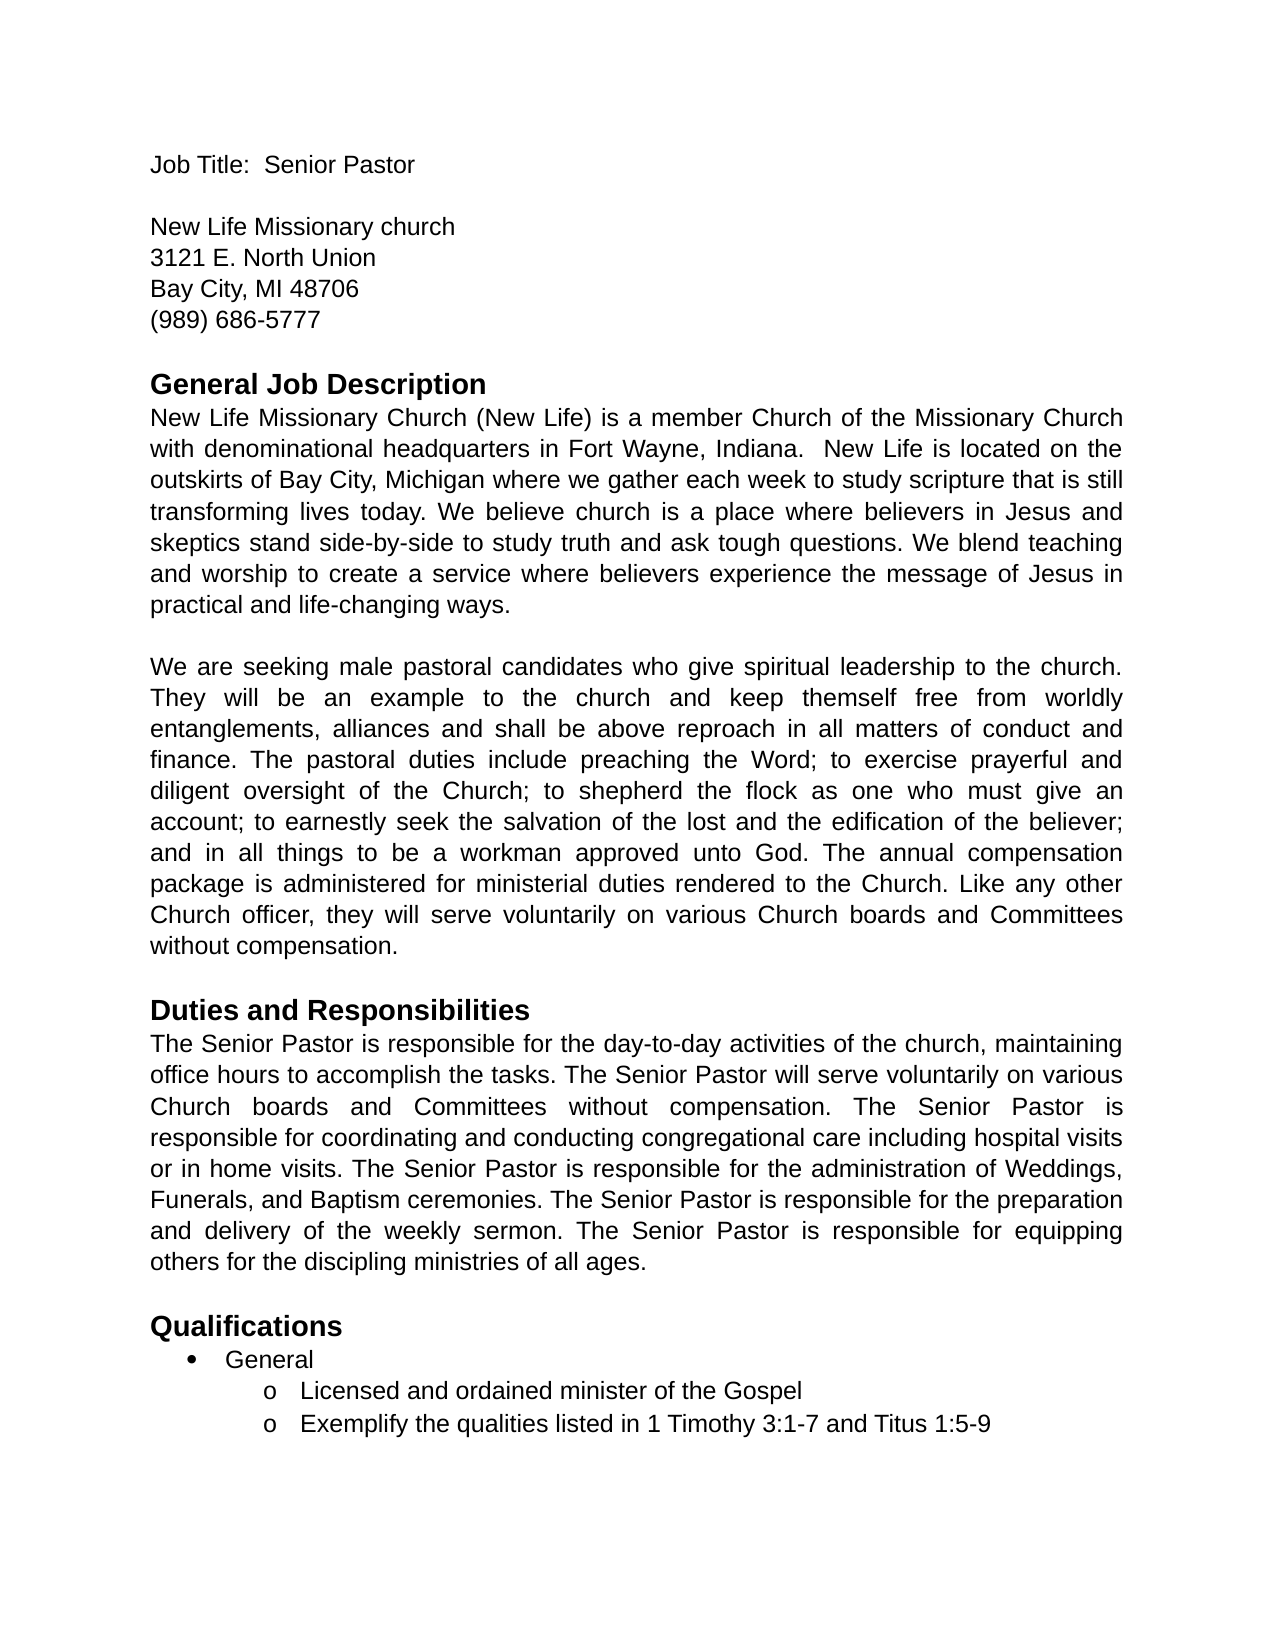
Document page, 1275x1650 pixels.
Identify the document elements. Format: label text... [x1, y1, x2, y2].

list General [187, 1345, 1125, 1374]
text We are seeking male pastoral candidates who give spiritual leadership to the church. They will be an example to the church and keep themself free from worldly entanglements, alliances and shall be above reproach in all matters of conduct and finance. The pastoral duties include preaching the Word; to exercise prayerful and diligent oversight of the Church; to shepherd the flock as one who must give an account; to earnestly seek the salvation of the lost and the edification of the believer; and in all things to be a workman approved unto God. The annual compensation package is administered for ministerial duties rendered to the Church. Like any other Church officer, they will serve voluntarily on various Church boards and Committees without compensation. [150, 652, 1125, 960]
text Job Title: Senior Pastor [150, 150, 1125, 179]
text Qualifications [150, 1309, 1125, 1342]
text New Life Missionary Church (New Life) is a member Church of the Missionary Church with denominational headquarters in Fort Wayne, Indiana. New Life is located on the outskirts of Bay City, Michigan where we gather each week to study scripture that is still transforming lives today. We believe church is a place where believers in Jesus and skeptics stand side-by-side to study truth and ask tough questions. We blend teaching and worship to create a service where believers experience the message of Jesus in practical and life-changing ways. [150, 403, 1125, 618]
list Exemplify the qualities listed in 1 Timothy 3:1-7 and Titus 1:5-9 [262, 1409, 1125, 1440]
text (989) 686-5777 [150, 305, 1125, 334]
text 3121 E. North Union [150, 243, 1125, 272]
text The Senior Pastor is responsible for the day-to-day activities of the church, maintaining office hours to accomplish the tasks. The Senior Pastor will serve voluntarily on various Church boards and Committees without compensation. The Senior Pastor is responsible for coordinating and conducting congregational care including hospital visits or in home visits. The Senior Pastor is responsible for the administration of Weddings, Funerals, and Baptism ceremonies. The Senior Pastor is responsible for the preparation and delivery of the weekly sermon. The Senior Pastor is responsible for equipping others for the discipling ministries of all ages. [150, 1029, 1125, 1275]
text Bay City, MI 48706 [150, 274, 1125, 303]
text General Job Description [150, 367, 1125, 401]
text Duties and Responsibilities [150, 993, 1125, 1027]
list Licensed and ordained minister of the Gospel [262, 1376, 1125, 1407]
text New Life Missionary church [150, 212, 1125, 241]
